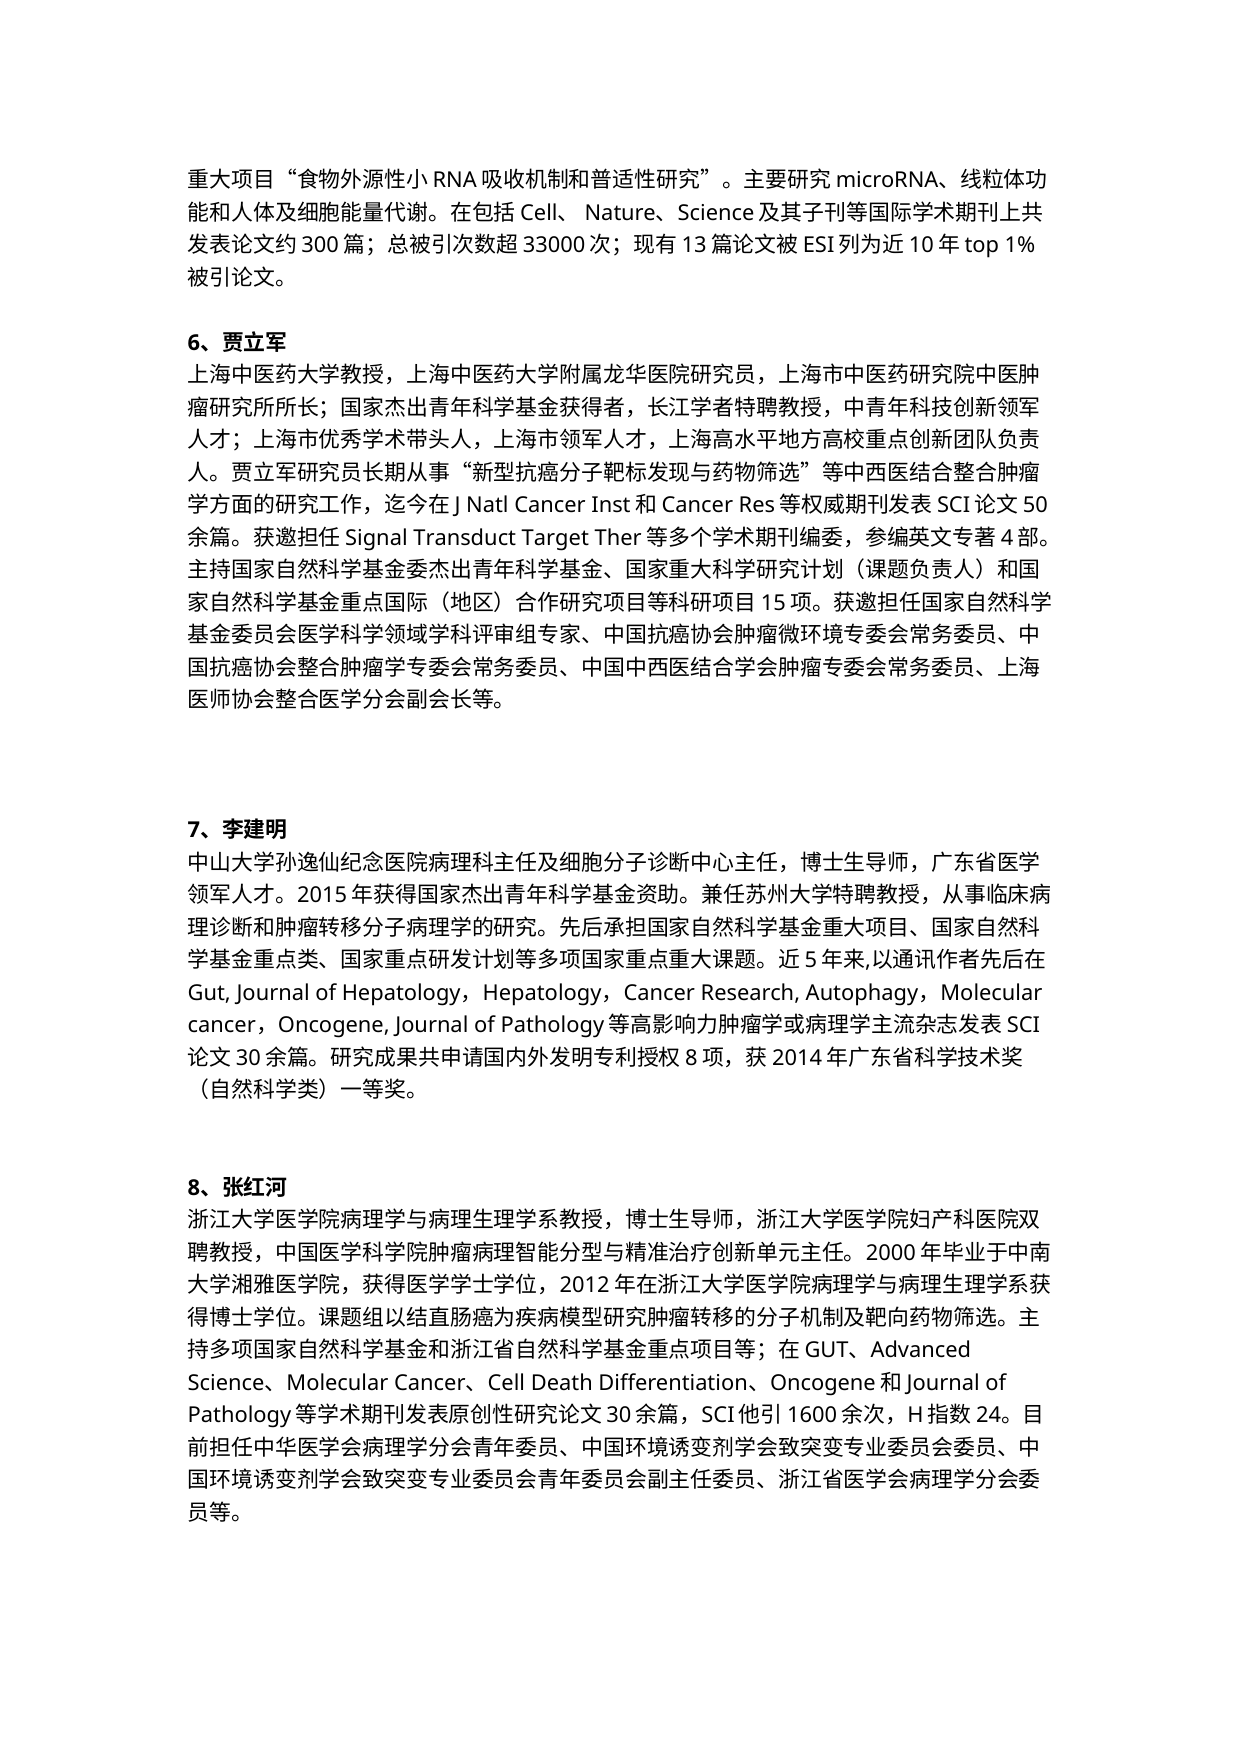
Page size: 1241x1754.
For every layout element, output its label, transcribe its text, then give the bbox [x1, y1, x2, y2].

text 6、贾立军 [187, 324, 1053, 357]
text 上海中医药大学教授，上海中医药大学附属龙华医院研究员，上海市中医药研究院中医肿瘤研究所所长；国家杰出青年科学基金获得者，长江学者特聘教授，中青年科技创新领军人才；上海市优秀学术带头人，上海市领军人才，上海高水平地方高校重点创新团队负责人。贾立军研究员长期从事“新型抗癌分子靶标发现与药物筛选”等中西医结合整合肿瘤学方面的研究工作，迄今在J Natl Cancer Inst和Cancer Res等权威期刊发表SCI论文50余篇。获邀担任Signal Transduct Target Ther等多个学术期刊编委，参编英文专著4部。主持国家自然科学基金委杰出青年科学基金、国家重大科学研究计划（课题负责人）和国家自然科学基金重点国际（地区）合作研究项目等科研项目15项。获邀担任国家自然科学基金委员会医学科学领域学科评审组专家、中国抗癌协会肿瘤微环境专委会常务委员、中国抗癌协会整合肿瘤学专委会常务委员、中国中西医结合学会肿瘤专委会常务委员、上海医师协会整合医学分会副会长等。 [187, 357, 1053, 714]
text 8、张红河 [187, 1169, 1053, 1202]
text 中山大学孙逸仙纪念医院病理科主任及细胞分子诊断中心主任，博士生导师，广东省医学领军人才。2015年获得国家杰出青年科学基金资助。兼任苏州大学特聘教授，从事临床病理诊断和肿瘤转移分子病理学的研究。先后承担国家自然科学基金重大项目、国家自然科学基金重点类、国家重点研发计划等多项国家重点重大课题。近5年来,以通讯作者先后在Gut, Journal of Hepatology，Hepatology，Cancer Research, Autophagy，Molecular cancer，Oncogene, Journal of Pathology等高影响力肿瘤学或病理学主流杂志发表SCI论文30余篇。研究成果共申请国内外发明专利授权8项，获2014年广东省科学技术奖（自然科学类）一等奖。 [187, 844, 1053, 1104]
text 浙江大学医学院病理学与病理生理学系教授，博士生导师，浙江大学医学院妇产科医院双聘教授，中国医学科学院肿瘤病理智能分型与精准治疗创新单元主任。2000年毕业于中南大学湘雅医学院，获得医学学士学位，2012年在浙江大学医学院病理学与病理生理学系获得博士学位。课题组以结直肠癌为疾病模型研究肿瘤转移的分子机制及靶向药物筛选。主持多项国家自然科学基金和浙江省自然科学基金重点项目等；在GUT、Advanced Science、Molecular Cancer、Cell Death Differentiation、Oncogene和Journal of Pathology等学术期刊发表原创性研究论文30余篇，SCI他引1600余次，H指数24。目前担任中华医学会病理学分会青年委员、中国环境诱变剂学会致突变专业委员会委员、中国环境诱变剂学会致突变专业委员会青年委员会副主任委员、浙江省医学会病理学分会委员等。 [187, 1202, 1053, 1527]
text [187, 162, 1053, 292]
text 7、李建明 [187, 812, 1053, 844]
